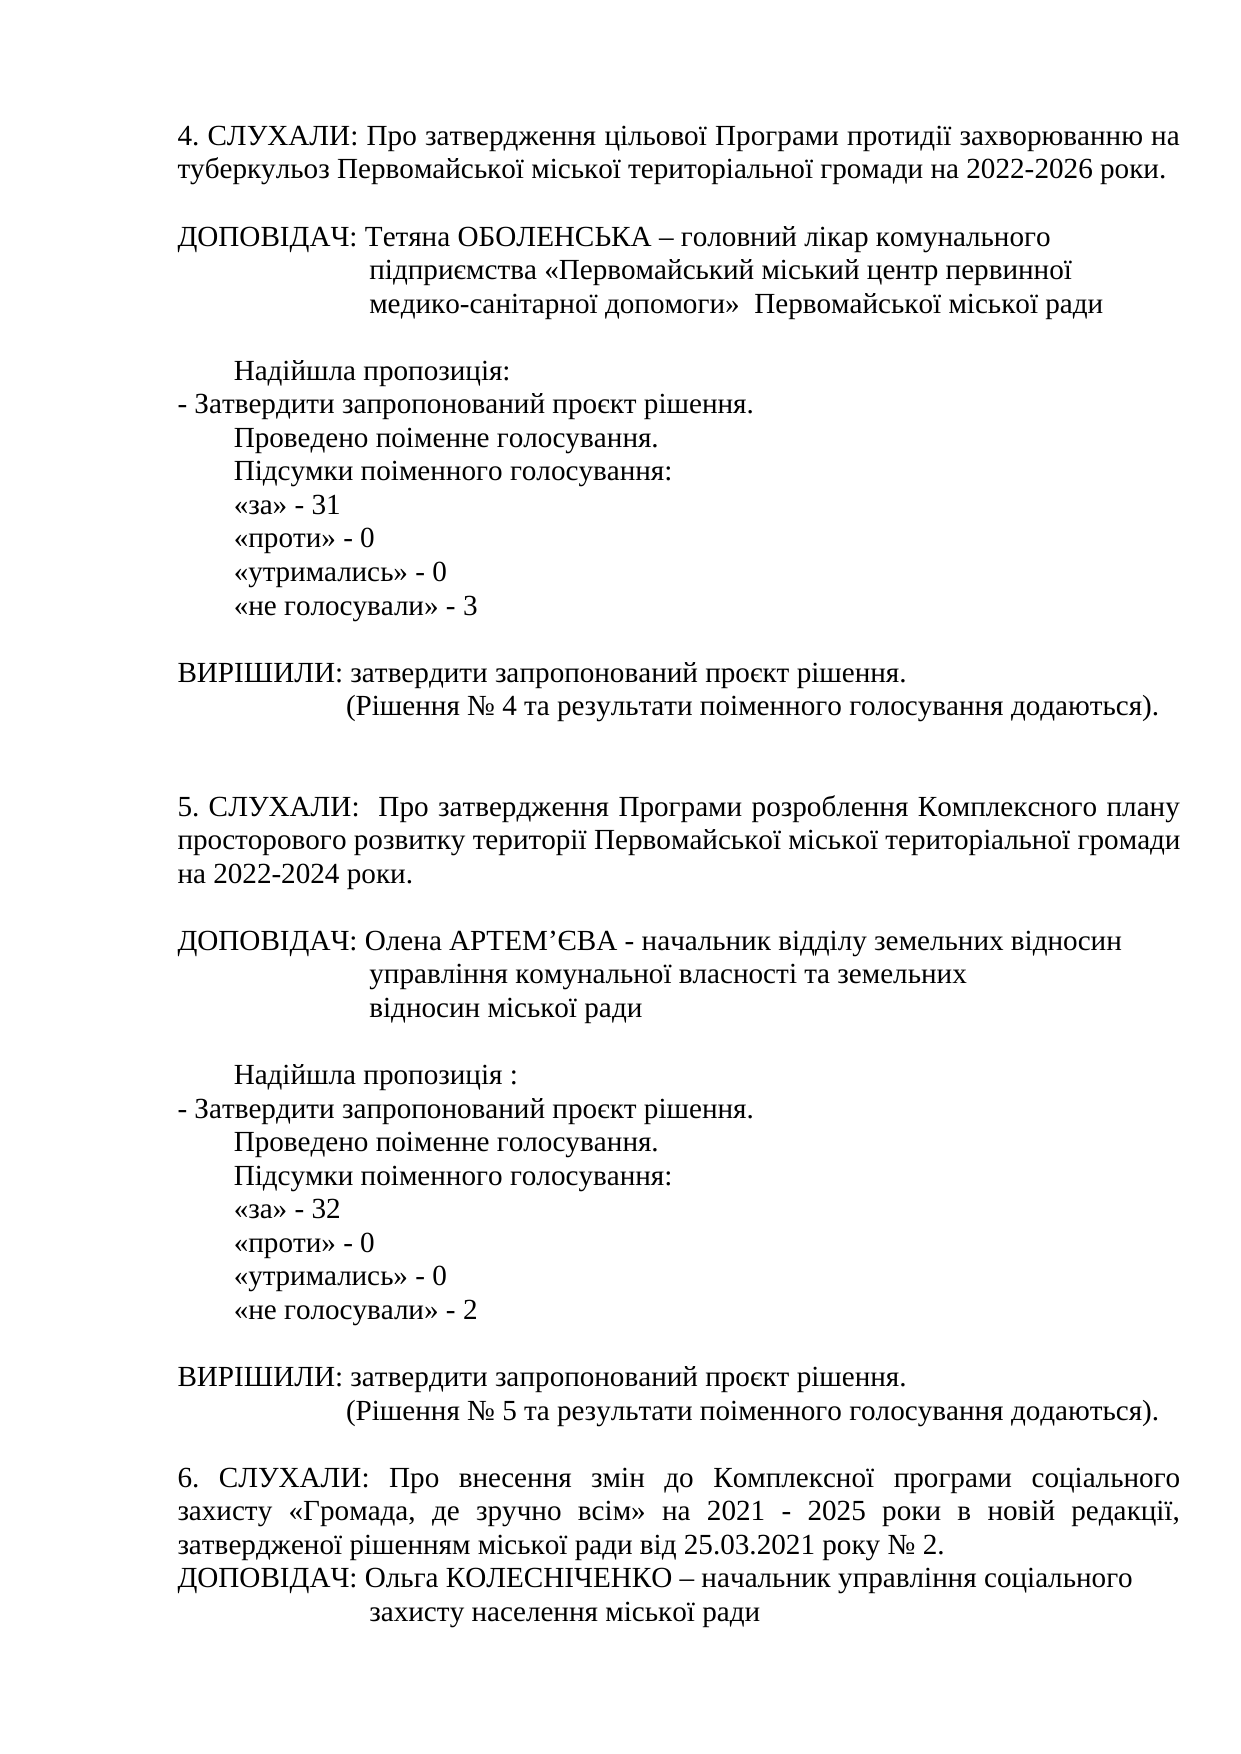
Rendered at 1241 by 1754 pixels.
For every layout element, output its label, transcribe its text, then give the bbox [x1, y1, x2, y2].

text медико-санітарної допомоги» Первомайської міської ради [177, 286, 1181, 319]
text Надійшла пропозиція : [177, 1057, 1181, 1091]
text 6. СЛУХАЛИ: Про внесення змін до Комплексної програми соціального захисту «Громада, де зручно всім» на 2021 - 2025 роки в новій редакції, затвердженої рішенням міської ради від 25.03.2021 року № 2. [177, 1460, 1181, 1560]
text Підсумки поіменного голосування: [177, 453, 1182, 487]
text 4. СЛУХАЛИ: Про затвердження цільової Програми протидії захворюванню на туберкульоз Первомайської міської територіальної громади на 2022-2026 роки. [177, 118, 1181, 185]
text Надійшла пропозиція: [177, 353, 1181, 386]
text ДОПОВІДАЧ: Олена АРТЕМ’ЄВА - начальник відділу земельних відносин [177, 923, 1181, 957]
text - Затвердити запропонований проєкт рішення. [177, 1091, 1181, 1124]
text ВИРІШИЛИ: затвердити запропонований проєкт рішення. [177, 655, 1181, 688]
text «не голосували» - 2 [177, 1292, 1181, 1326]
text «за» - 32 [177, 1191, 1181, 1225]
text ВИРІШИЛИ: затвердити запропонований проєкт рішення. [177, 1359, 1181, 1393]
text підприємства «Первомайський міський центр первинної [177, 252, 1181, 286]
text «проти» - 0 [177, 1225, 1181, 1258]
text (Рішення № 5 та результати поіменного голосування додаються). [177, 1393, 1181, 1426]
text відносин міської ради [177, 990, 1181, 1024]
text «не голосували» - 3 [177, 588, 1181, 621]
text ДОПОВІДАЧ: Тетяна ОБОЛЕНСЬКА – головний лікар комунального [177, 219, 1181, 252]
text - Затвердити запропонований проєкт рішення. [177, 386, 1181, 420]
text управління комунальної власності та земельних [177, 957, 1181, 990]
text «утримались» - 0 [177, 1258, 1181, 1292]
text Підсумки поіменного голосування: [177, 1158, 1182, 1191]
text 5. СЛУХАЛИ: Про затвердження Програми розроблення Комплексного плану просторового розвитку території Первомайської міської територіальної громади на 2022-2024 роки. [177, 789, 1181, 889]
text ДОПОВІДАЧ: Ольга КОЛЕСНІЧЕНКО – начальник управління соціального [177, 1560, 1181, 1594]
text «проти» - 0 [177, 521, 1181, 554]
text Проведено поіменне голосування. [177, 1124, 1181, 1158]
text захисту населення міської ради [177, 1594, 1181, 1627]
text Проведено поіменне голосування. [177, 420, 1181, 453]
text (Рішення № 4 та результати поіменного голосування додаються). [177, 688, 1181, 722]
text «утримались» - 0 [177, 554, 1181, 588]
text «за» - 31 [177, 487, 1181, 521]
